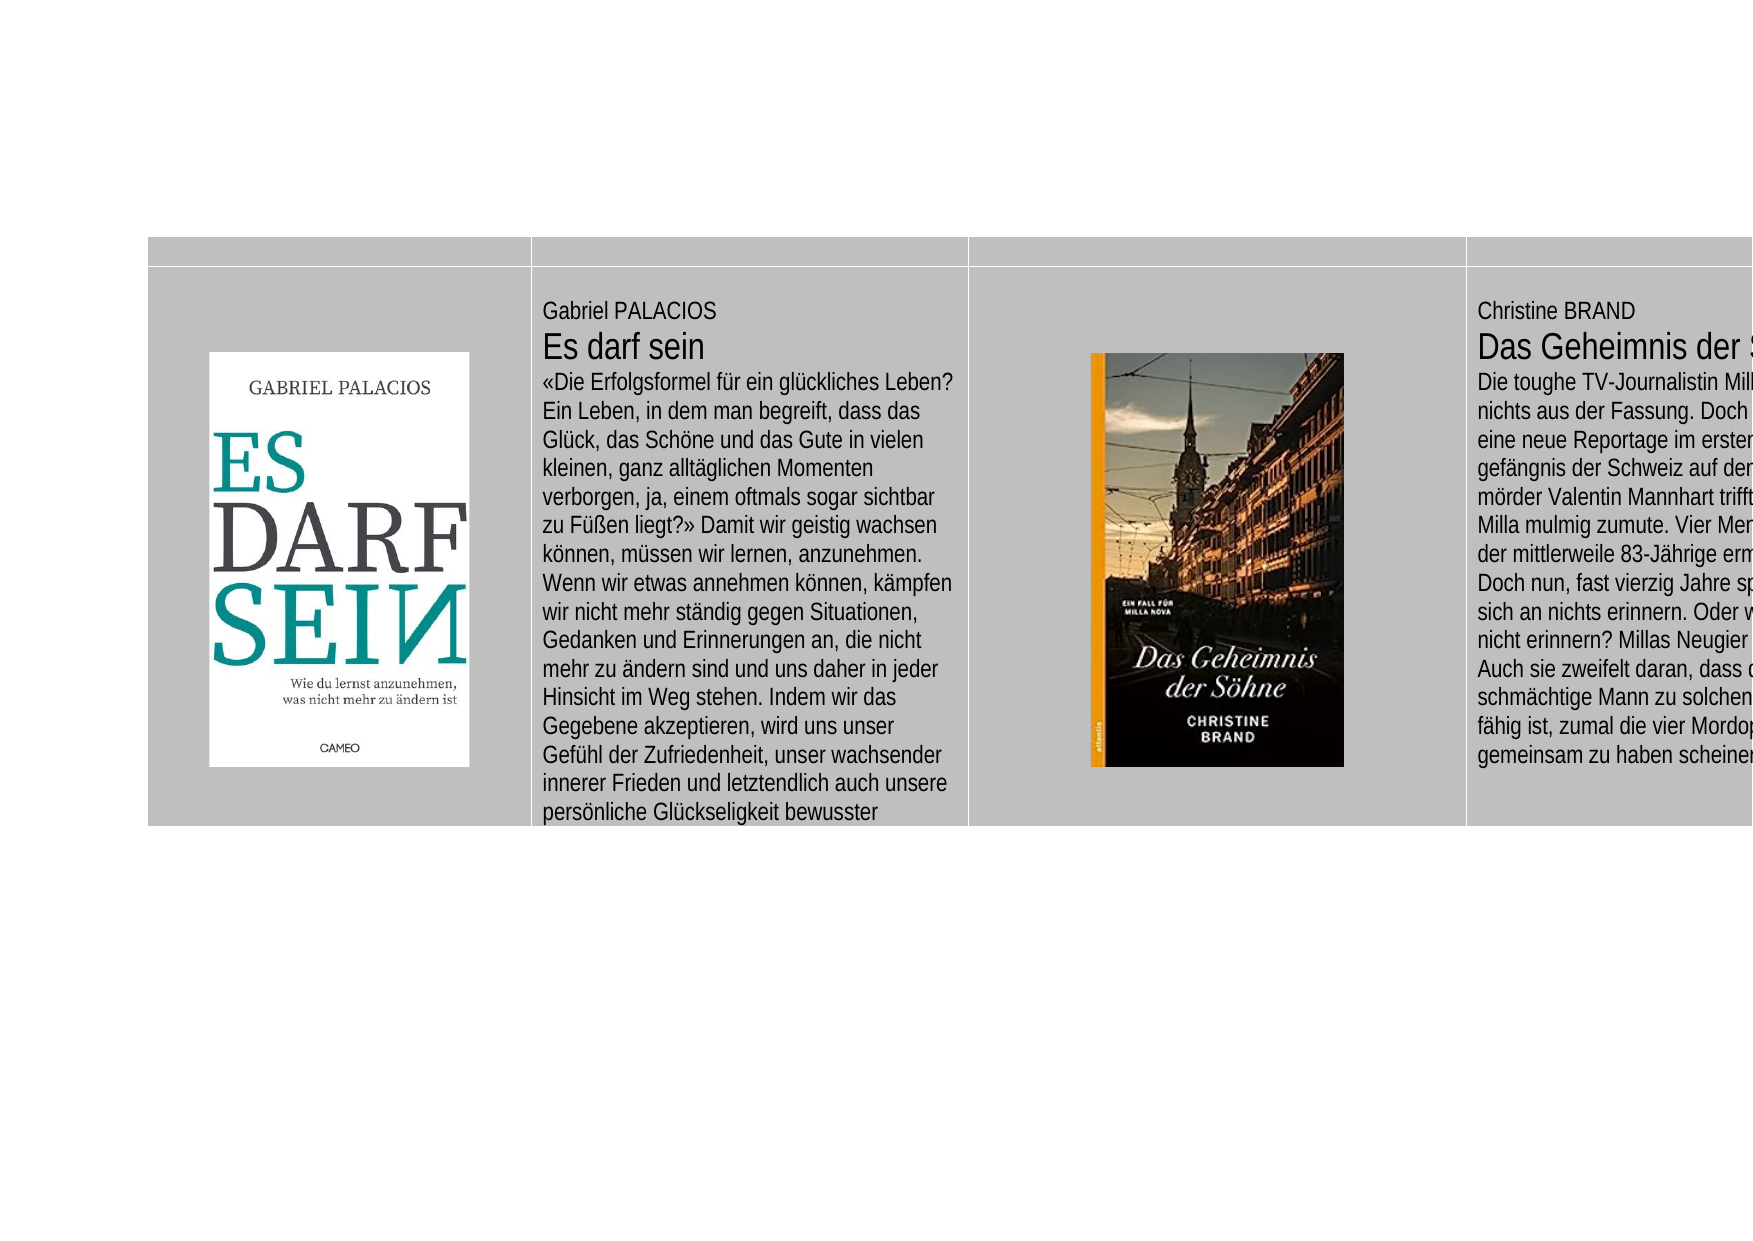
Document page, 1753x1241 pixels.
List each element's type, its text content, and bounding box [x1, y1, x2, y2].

picture [1090, 353, 1344, 767]
picture [209, 352, 470, 767]
table_cell [969, 237, 1466, 266]
table_cell [969, 267, 1466, 826]
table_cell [532, 237, 968, 266]
table_cell Gabriel PALACIOS Es darf sein «Die Erfolgsformel für ein glückliches Leben? Ein Leben, in dem man begreift, dass das Glück, das Schöne und das Gute in vielen kleinen, ganz alltäglichen Momenten verborgen, ja, einem oftmals sogar sichtbar zu Füßen liegt?» Damit wir geistig wachsen können, müssen wir lernen, anzunehmen. Wenn wir etwas annehmen können, kämpfen wir nicht mehr ständig gegen Situationen, Gedanken und Erinnerungen an, die nicht mehr zu ändern sind und uns daher in jeder Hinsicht im Weg stehen. Indem wir das Gegebene akzeptieren, wird uns unser Gefühl der Zufriedenheit, unser wachsender innerer Frieden und letztendlich auch unsere persönliche Glückseligkeit bewusster [532, 267, 968, 826]
table_cell [148, 237, 531, 266]
table_cell Christine BRAND Das Geheimnis der Söhne Die toughe TV-Journalistin Milla Nova bringt nichts aus der Fassung. Doch als sie für eine neue Reportage im ersten Senioren-gefängnis der Schweiz auf den Serien-mörder Valentin Mannhart trifft, wird selbst Milla mulmig zumute. Vier Menschen soll der mittlerweile 83-Jährige ermordet haben. Doch nun, fast vierzig Jahre später, kann er sich an nichts erinnern. Oder will er sich nicht erinnern? Millas Neugier ist geweckt. Auch sie zweifelt daran, dass der schmächtige Mann zu solchen Gräueltaten fähig ist, zumal die vier Mordopfer nichts gemeinsam zu haben scheinen … [1467, 267, 1752, 826]
table_cell [148, 267, 531, 826]
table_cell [1467, 237, 1752, 266]
